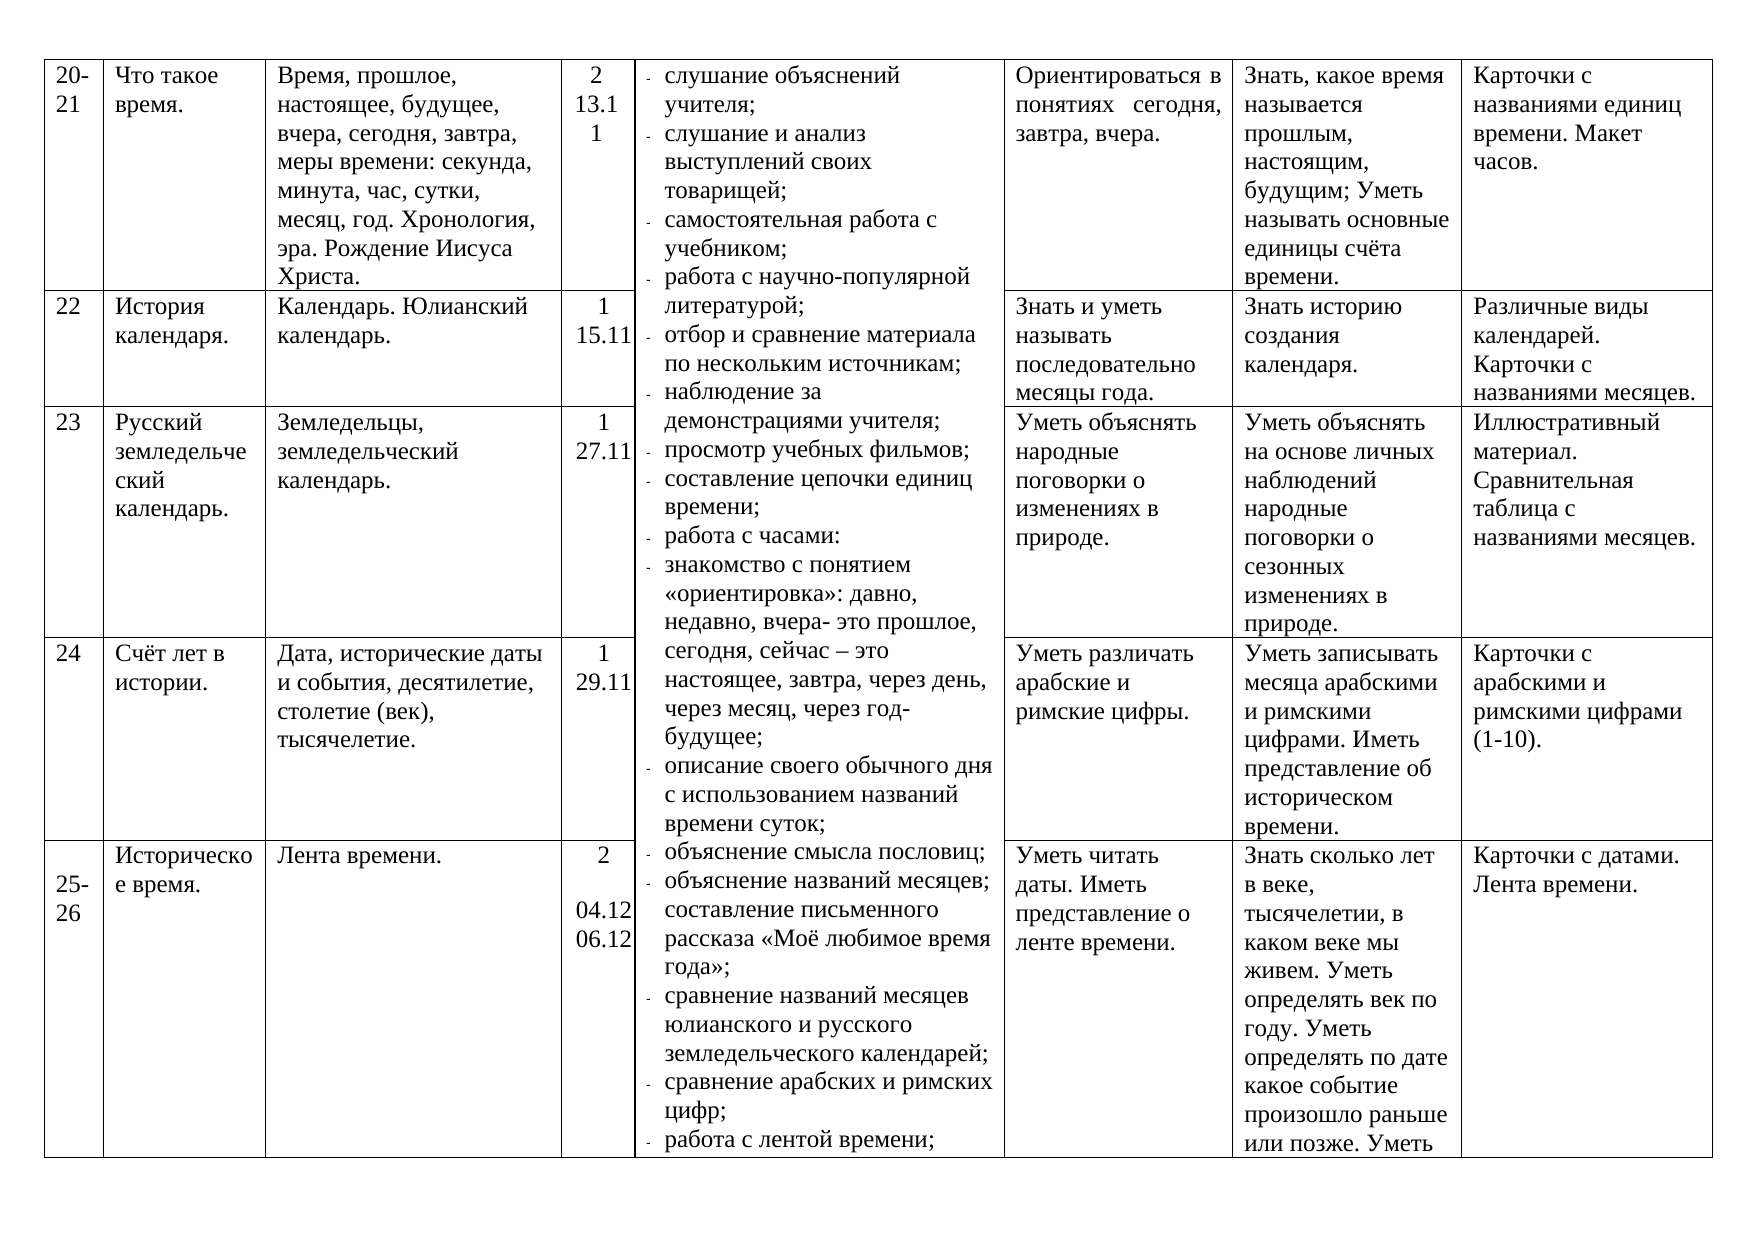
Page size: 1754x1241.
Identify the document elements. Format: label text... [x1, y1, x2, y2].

table_cell Русский земледельческий календарь. [104, 407, 265, 637]
table_cell Счёт лет в истории. [104, 638, 265, 839]
table_cell слушание объяснений учителя; слушание и анализ выступлений своих товарищей; самостоятельная работа с учебником; работа с научно-популярной литературой; отбор и сравнение материала по нескольким источникам; наблюдение за демонстрациями учителя; просмотр учебных фильмов; составление цепочки единиц времени; работа с часами: знакомство с понятием «ориентировка»: давно, недавно, вчера- это прошлое, сегодня, сейчас – это настоящее, завтра, через день, через месяц, через год-будущее; описание своего обычного дня с использованием названий времени суток; объяснение смысла пословиц; объяснение названий месяцев; составление письменного рассказа «Моё любимое время года»; сравнение названий месяцев юлианского и русского земледельческого календарей; сравнение арабских и римских цифр; работа с лентой времени; чтение и запись различных дат; определение века по году; решение хронологических задач. [636, 60, 1004, 1157]
table_cell Ориентироваться в понятиях сегодня, завтра, вчера. [1005, 60, 1232, 290]
table_cell Календарь. Юлианский календарь. [266, 291, 561, 406]
table_cell 1 29.11 [562, 638, 634, 839]
table_cell 25- 26 [45, 841, 103, 1157]
table_cell Земледельцы, земледельческий календарь. [266, 407, 561, 637]
table_cell 22 [45, 291, 103, 406]
table_cell 23 [45, 407, 103, 637]
table_cell Карточки с названиями единиц времени. Макет часов. [1462, 60, 1712, 290]
table_cell Уметь объяснять народные поговорки о изменениях в природе. [1005, 407, 1232, 637]
table_cell 1 27.11 [562, 407, 634, 637]
table_cell Дата, исторические даты и события, десятилетие, столетие (век), тысячелетие. [266, 638, 561, 839]
table_cell Уметь объяснять на основе личных наблюдений народные поговорки о сезонных изменениях в природе. [1233, 407, 1461, 637]
table_cell История календаря. [104, 291, 265, 406]
table_cell 2 04.12 06.12 [562, 841, 634, 1157]
table_cell Иллюстративный материал. Сравнительная таблица с названиями месяцев. [1462, 407, 1712, 637]
table_cell Карточки с арабскими и римскими цифрами (1-10). [1462, 638, 1712, 839]
table_cell Лента времени. [266, 841, 561, 1157]
table_cell Историческое время. [104, 841, 265, 1157]
table_cell Различные виды календарей. Карточки с названиями месяцев. [1462, 291, 1712, 406]
table_cell Знать и уметь называть последовательно месяцы года. [1005, 291, 1232, 406]
table_cell Уметь записывать месяца арабскими и римскими цифрами. Иметь представление об историческом времени. [1233, 638, 1461, 839]
table_cell 2 13.11 [562, 60, 634, 290]
table_cell Уметь различать арабские и римские цифры. [1005, 638, 1232, 839]
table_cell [1462, 841, 1712, 1157]
table_cell Что такое время. [104, 60, 265, 290]
table_cell Время, прошлое, настоящее, будущее, вчера, сегодня, завтра, меры времени: секунда, минута, час, сутки, месяц, год. Хронология, эра. Рождение Иисуса Христа. [266, 60, 561, 290]
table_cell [1005, 841, 1232, 1157]
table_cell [1233, 841, 1461, 1157]
table_cell Знать историю создания календаря. [1233, 291, 1461, 406]
table_cell 24 [45, 638, 103, 839]
table_cell 1 15.11 [562, 291, 634, 406]
table_cell Знать, какое время называется прошлым, настоящим, будущим; Уметь называть основные единицы счёта времени. [1233, 60, 1461, 290]
table_cell 20-21 [45, 60, 103, 290]
